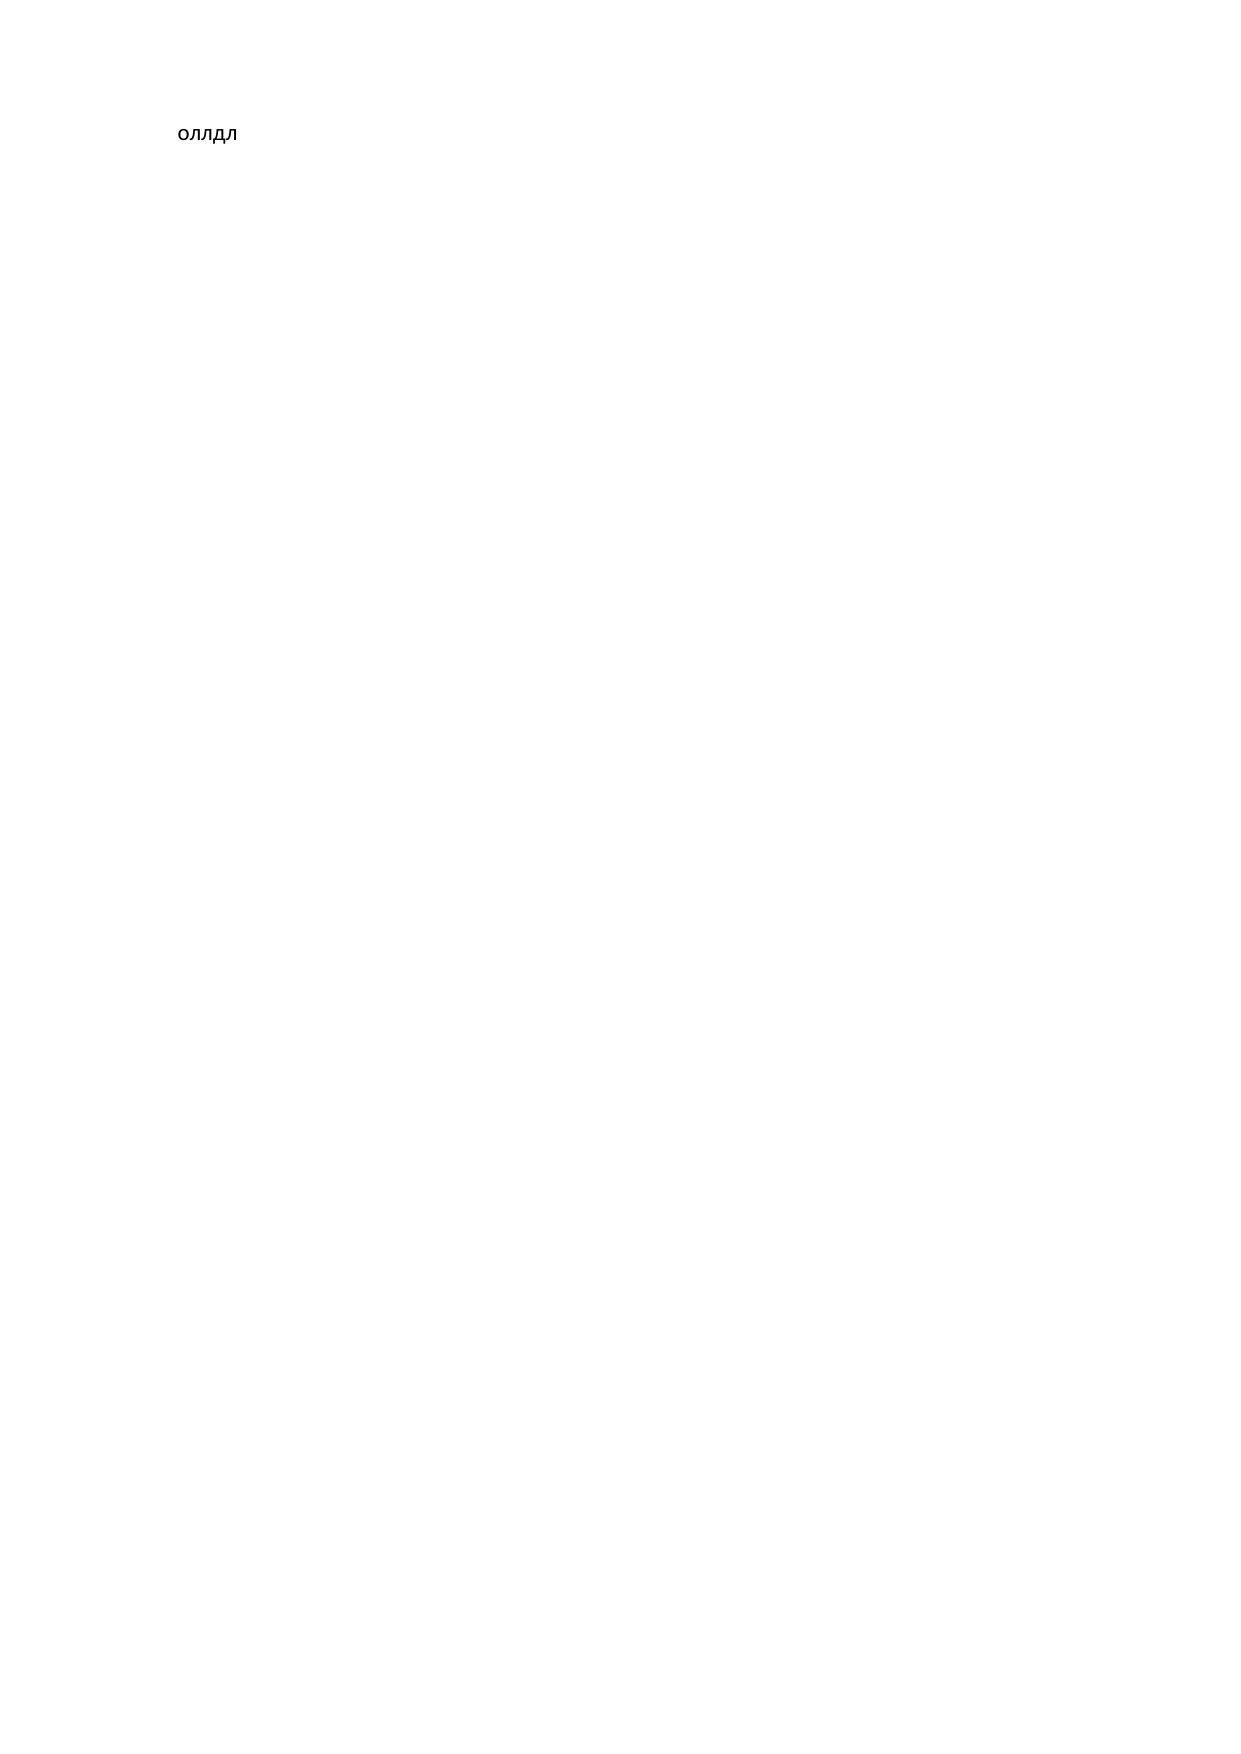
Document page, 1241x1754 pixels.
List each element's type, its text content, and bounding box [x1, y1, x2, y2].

text оллдл [177, 118, 1152, 146]
